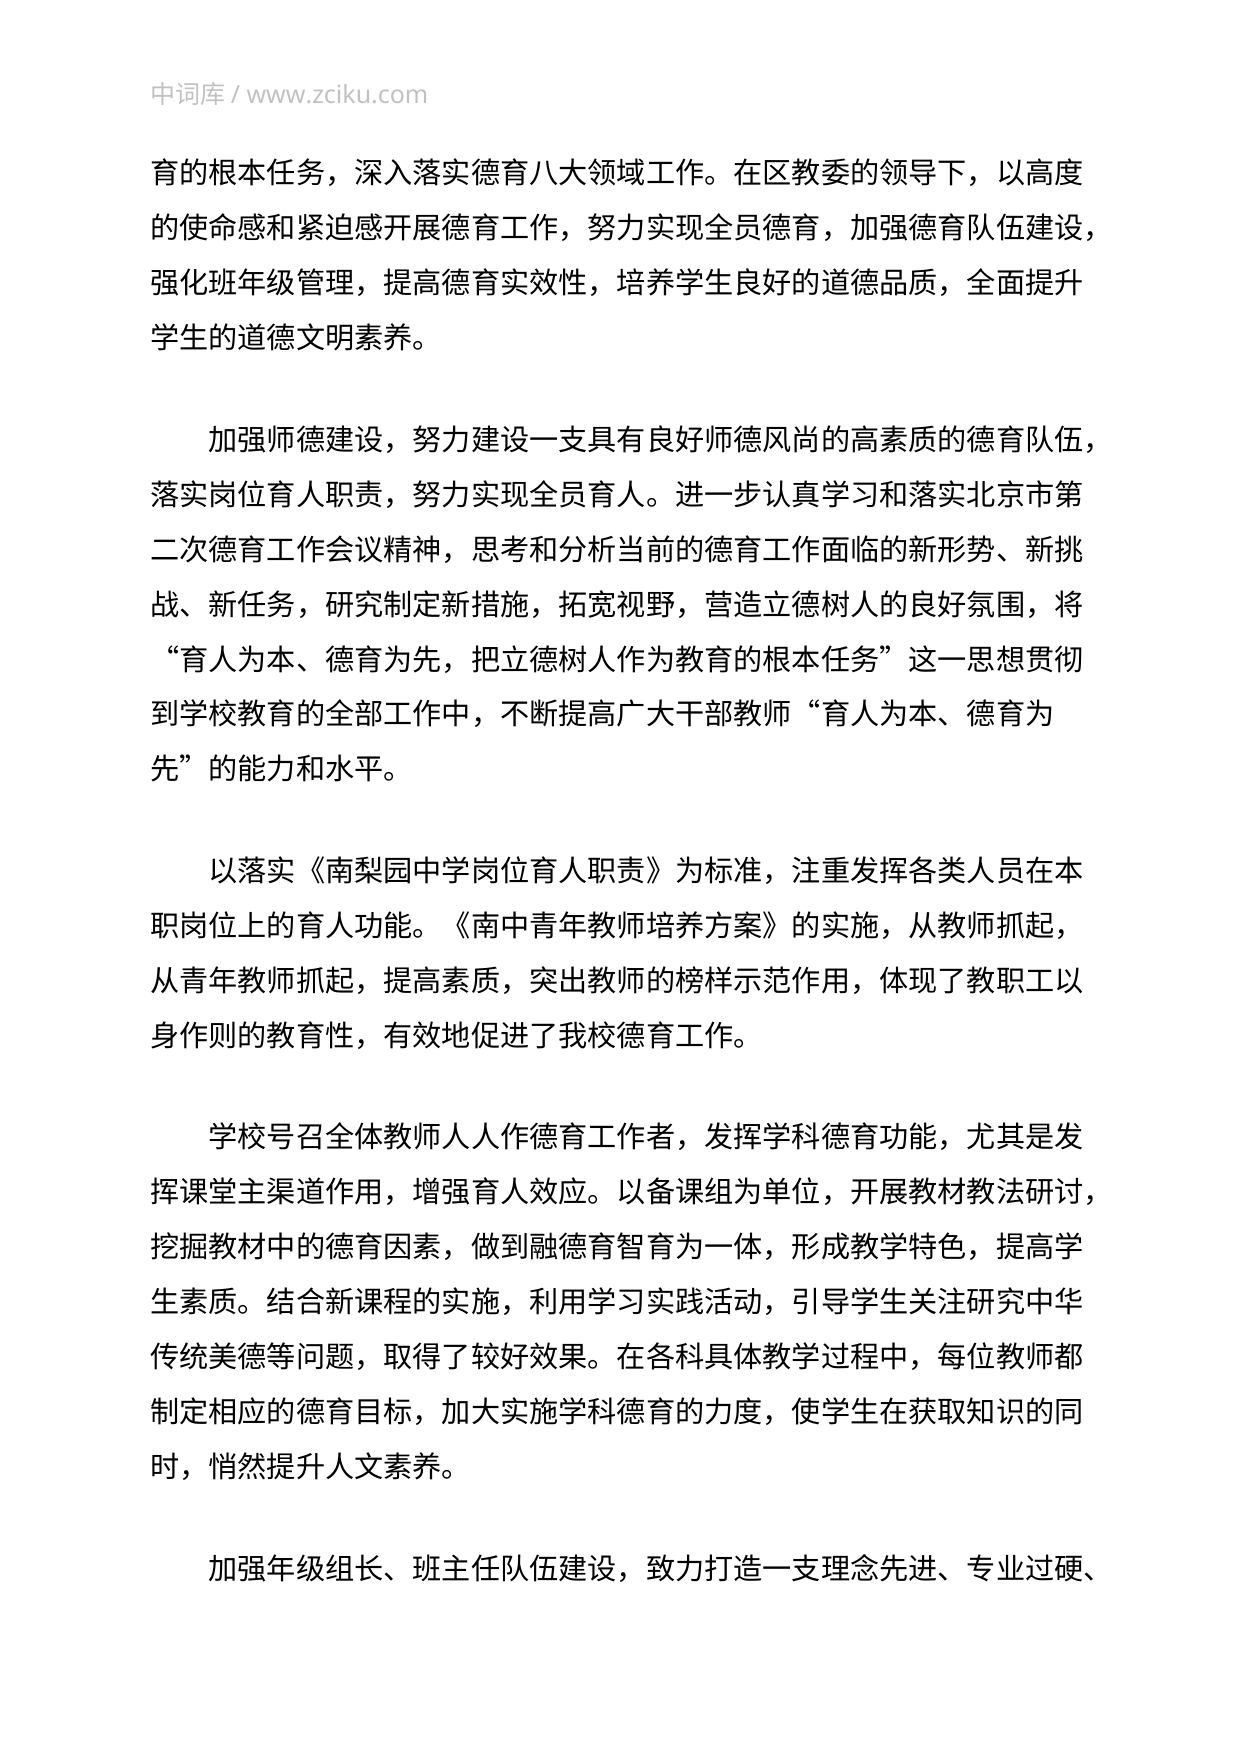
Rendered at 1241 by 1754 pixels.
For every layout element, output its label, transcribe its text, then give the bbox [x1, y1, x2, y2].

text 以落实《南梨园中学岗位育人职责》为标准，注重发挥各类人员在本职岗位上的育人功能。《南中青年教师培养方案》的实施，从教师抓起，从青年教师抓起，提高素质，突出教师的榜样示范作用，体现了教职工以身作则的教育性，有效地促进了我校德育工作。 [150, 848, 1090, 1054]
text 加强师德建设，努力建设一支具有良好师德风尚的高素质的德育队伍，落实岗位育人职责，努力实现全员育人。进一步认真学习和落实北京市第二次德育工作会议精神，思考和分析当前的德育工作面临的新形势、新挑战、新任务，研究制定新措施，拓宽视野，营造立德树人的良好氛围，将“育人为本、德育为先，把立德树人作为教育的根本任务”这一思想贯彻到学校教育的全部工作中，不断提高广大干部教师“育人为本、德育为先”的能力和水平。 [150, 416, 1090, 788]
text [150, 150, 1090, 357]
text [150, 1545, 1090, 1587]
text 学校号召全体教师人人作德育工作者，发挥学科德育功能，尤其是发挥课堂主渠道作用，增强育人效应。以备课组为单位，开展教材教法研讨，挖掘教材中的德育因素，做到融德育智育为一体，形成教学特色，提高学生素质。结合新课程的实施，利用学习实践活动，引导学生关注研究中华传统美德等问题，取得了较好效果。在各科具体教学过程中，每位教师都制定相应的德育目标，加大实施学科德育的力度，使学生在获取知识的同时，悄然提升人文素养。 [150, 1114, 1090, 1486]
